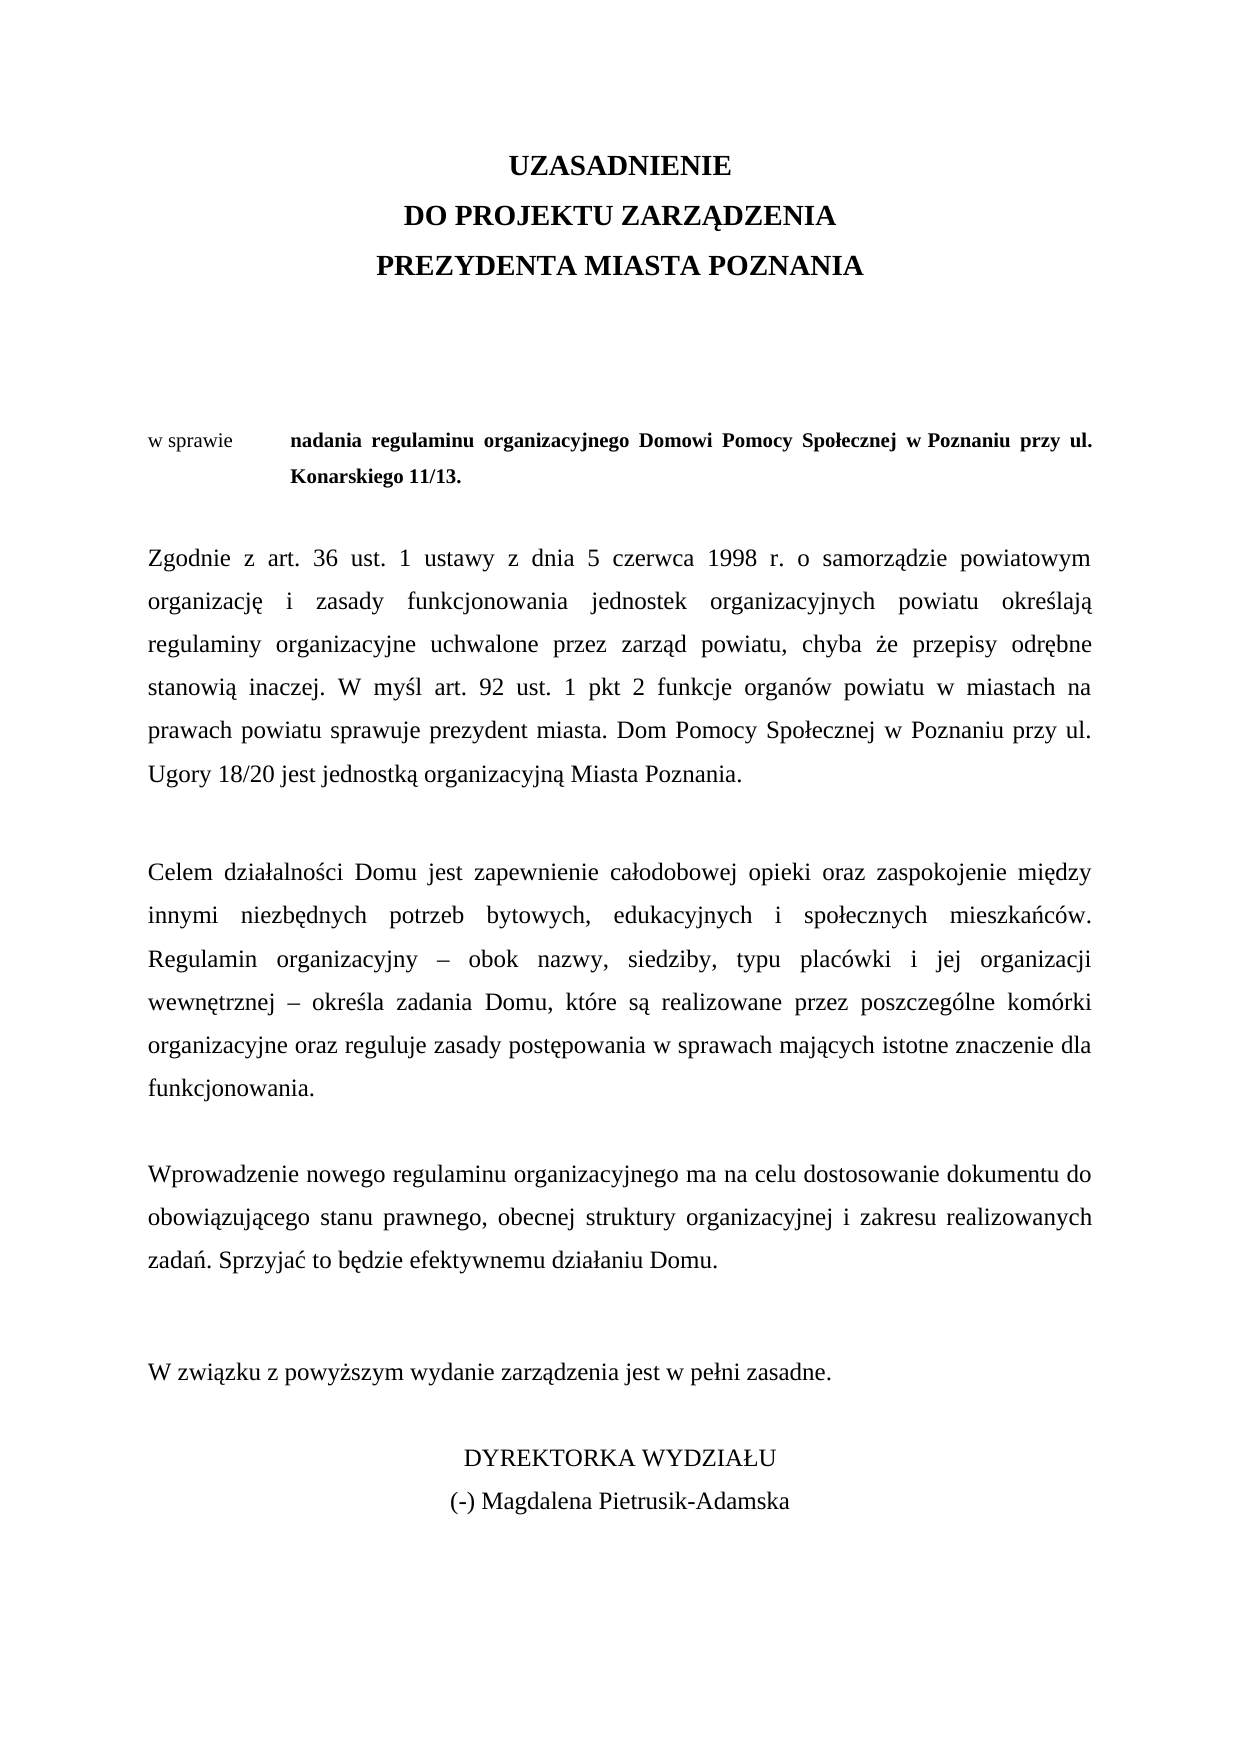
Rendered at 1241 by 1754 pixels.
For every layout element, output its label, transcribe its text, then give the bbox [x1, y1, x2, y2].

subtitle PREZYDENTA MIASTA POZNANIA [148, 248, 1093, 282]
subtitle UZASADNIENIE [148, 148, 1093, 181]
text (-) Magdalena Pietrusik-Adamska [148, 1486, 1093, 1515]
text Wprowadzenie nowego regulaminu organizacyjnego ma na celu dostosowanie dokumentu do obowiązującego stanu prawnego, obecnej struktury organizacyjnej i zakresu realizowanych zadań. Sprzyjać to będzie efektywnemu działaniu Domu. [148, 1159, 1093, 1274]
table_header w sprawie [136, 428, 279, 500]
text Celem działalności Domu jest zapewnienie całodobowej opieki oraz zaspokojenie między innymi niezbędnych potrzeb bytowych, edukacyjnych i społecznych mieszkańców. Regulamin organizacyjny – obok nazwy, siedziby, typu placówki i jej organizacji wewnętrznej – określa zadania Domu, które są realizowane przez poszczególne komórki organizacyjne oraz reguluje zasady postępowania w sprawach mających istotne znaczenie dla funkcjonowania. [148, 857, 1093, 1102]
text Zgodnie z art. 36 ust. 1 ustawy z dnia 5 czerwca 1998 r. o samorządzie powiatowym organizację i zasady funkcjonowania jednostek organizacyjnych powiatu określają regulaminy organizacyjne uchwalone przez zarząd powiatu, chyba że przepisy odrębne stanowią inaczej. W myśl art. 92 ust. 1 pkt 2 funkcje organów powiatu w miastach na prawach powiatu sprawuje prezydent miasta. Dom Pomocy Społecznej w Poznaniu przy ul. Ugory 18/20 jest jednostką organizacyjną Miasta Poznania. [148, 543, 1093, 787]
text DYREKTORKA WYDZIAŁU [148, 1443, 1093, 1472]
subtitle DO PROJEKTU ZARZĄDZENIA [148, 198, 1093, 231]
table_header nadania regulaminu organizacyjnego Domowi Pomocy Społecznej w Poznaniu przy ul. Konarskiego 11/13. [279, 428, 1104, 500]
text W związku z powyższym wydanie zarządzenia jest w pełni zasadne. [148, 1357, 1093, 1386]
